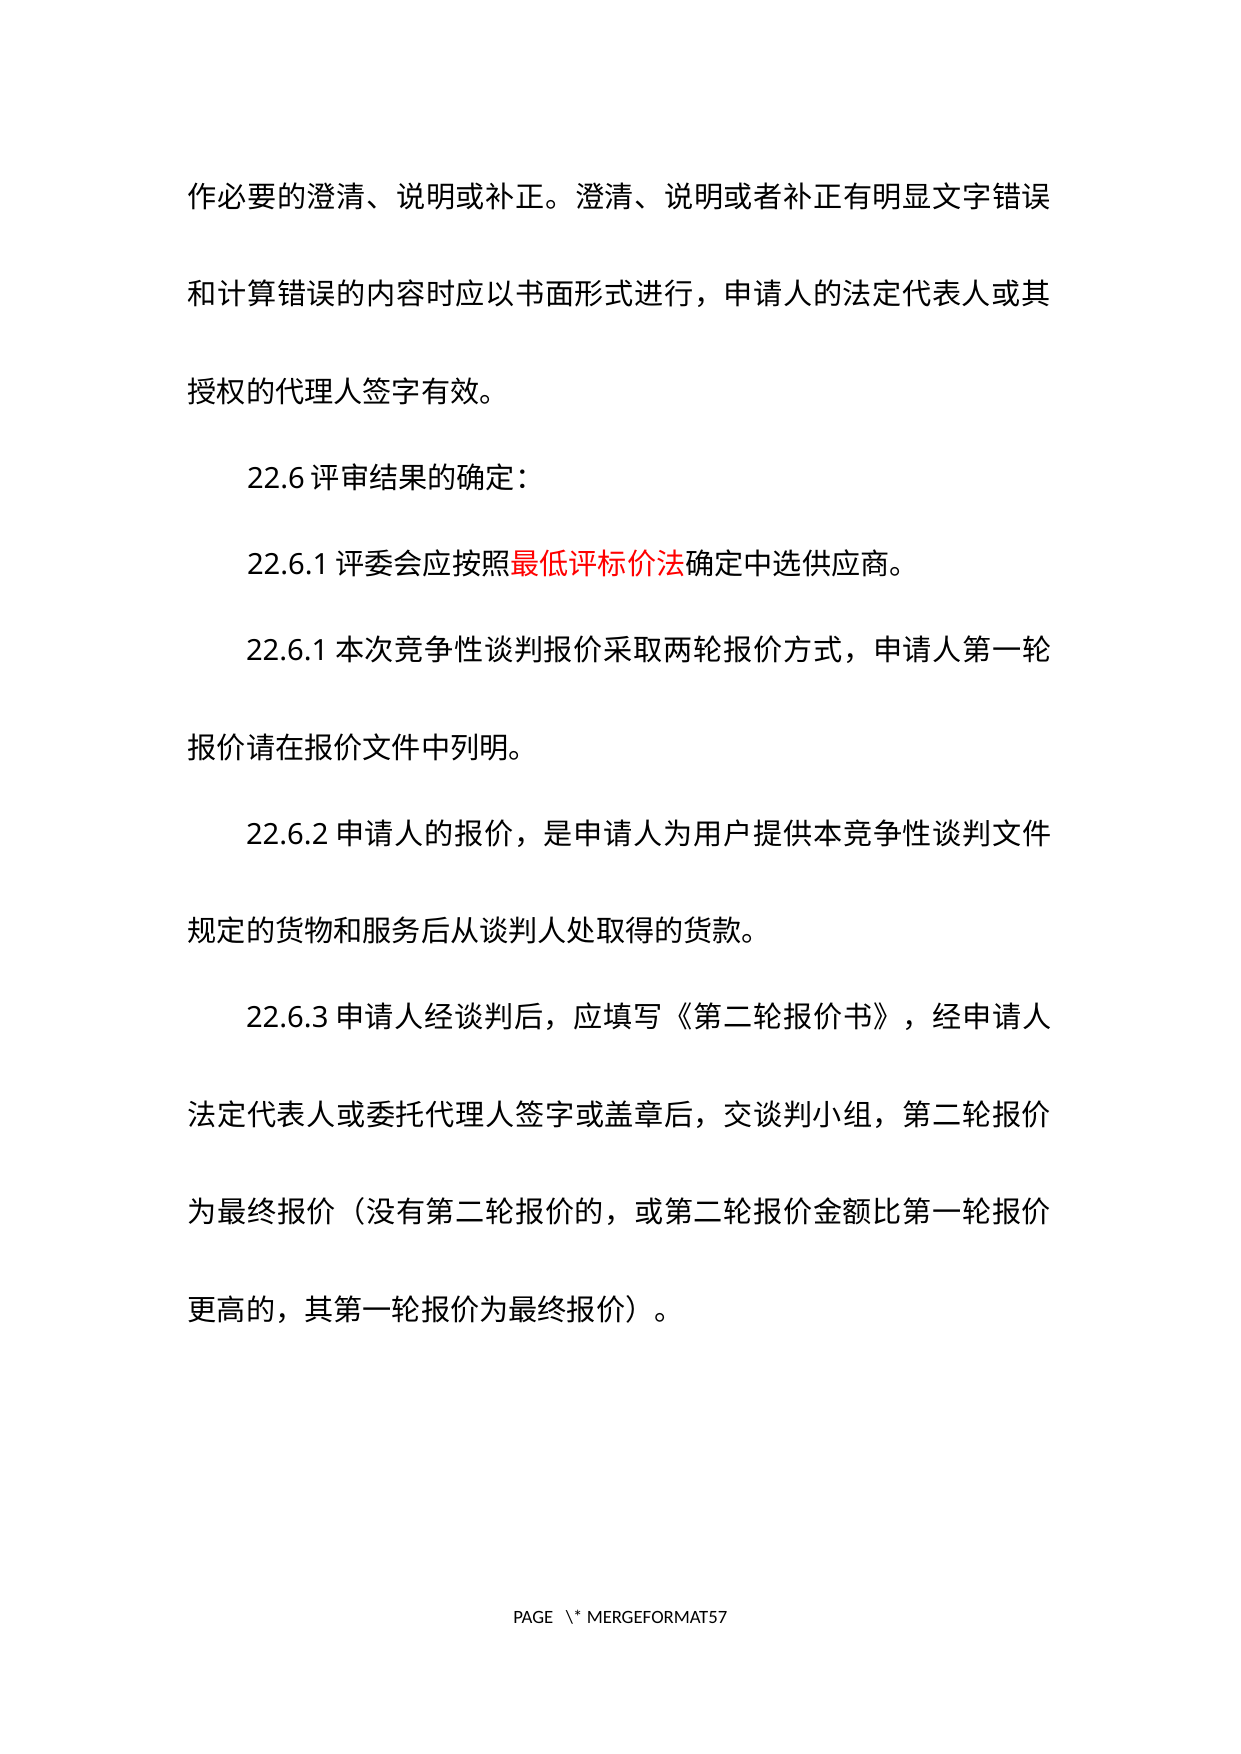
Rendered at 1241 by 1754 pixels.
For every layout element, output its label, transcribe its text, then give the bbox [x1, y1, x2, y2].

text 22.6评审结果的确定： [187, 443, 1053, 508]
text 22.6.2申请人的报价，是申请人为用户提供本竞争性谈判文件规定的货物和服务后从谈判人处取得的货款。 [187, 799, 1053, 962]
text 22.6.1本次竞争性谈判报价采取两轮报价方式，申请人第一轮报价请在报价文件中列明。 [187, 615, 1053, 778]
text 22.6.1评委会应按照最低评标价法确定中选供应商。 [187, 529, 1053, 594]
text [187, 162, 1053, 422]
text 22.6.3申请人经谈判后，应填写《第二轮报价书》，经申请人法定代表人或委托代理人签字或盖章后，交谈判小组，第二轮报价为最终报价（没有第二轮报价的，或第二轮报价金额比第一轮报价更高的，其第一轮报价为最终报价）。 [187, 983, 1053, 1340]
